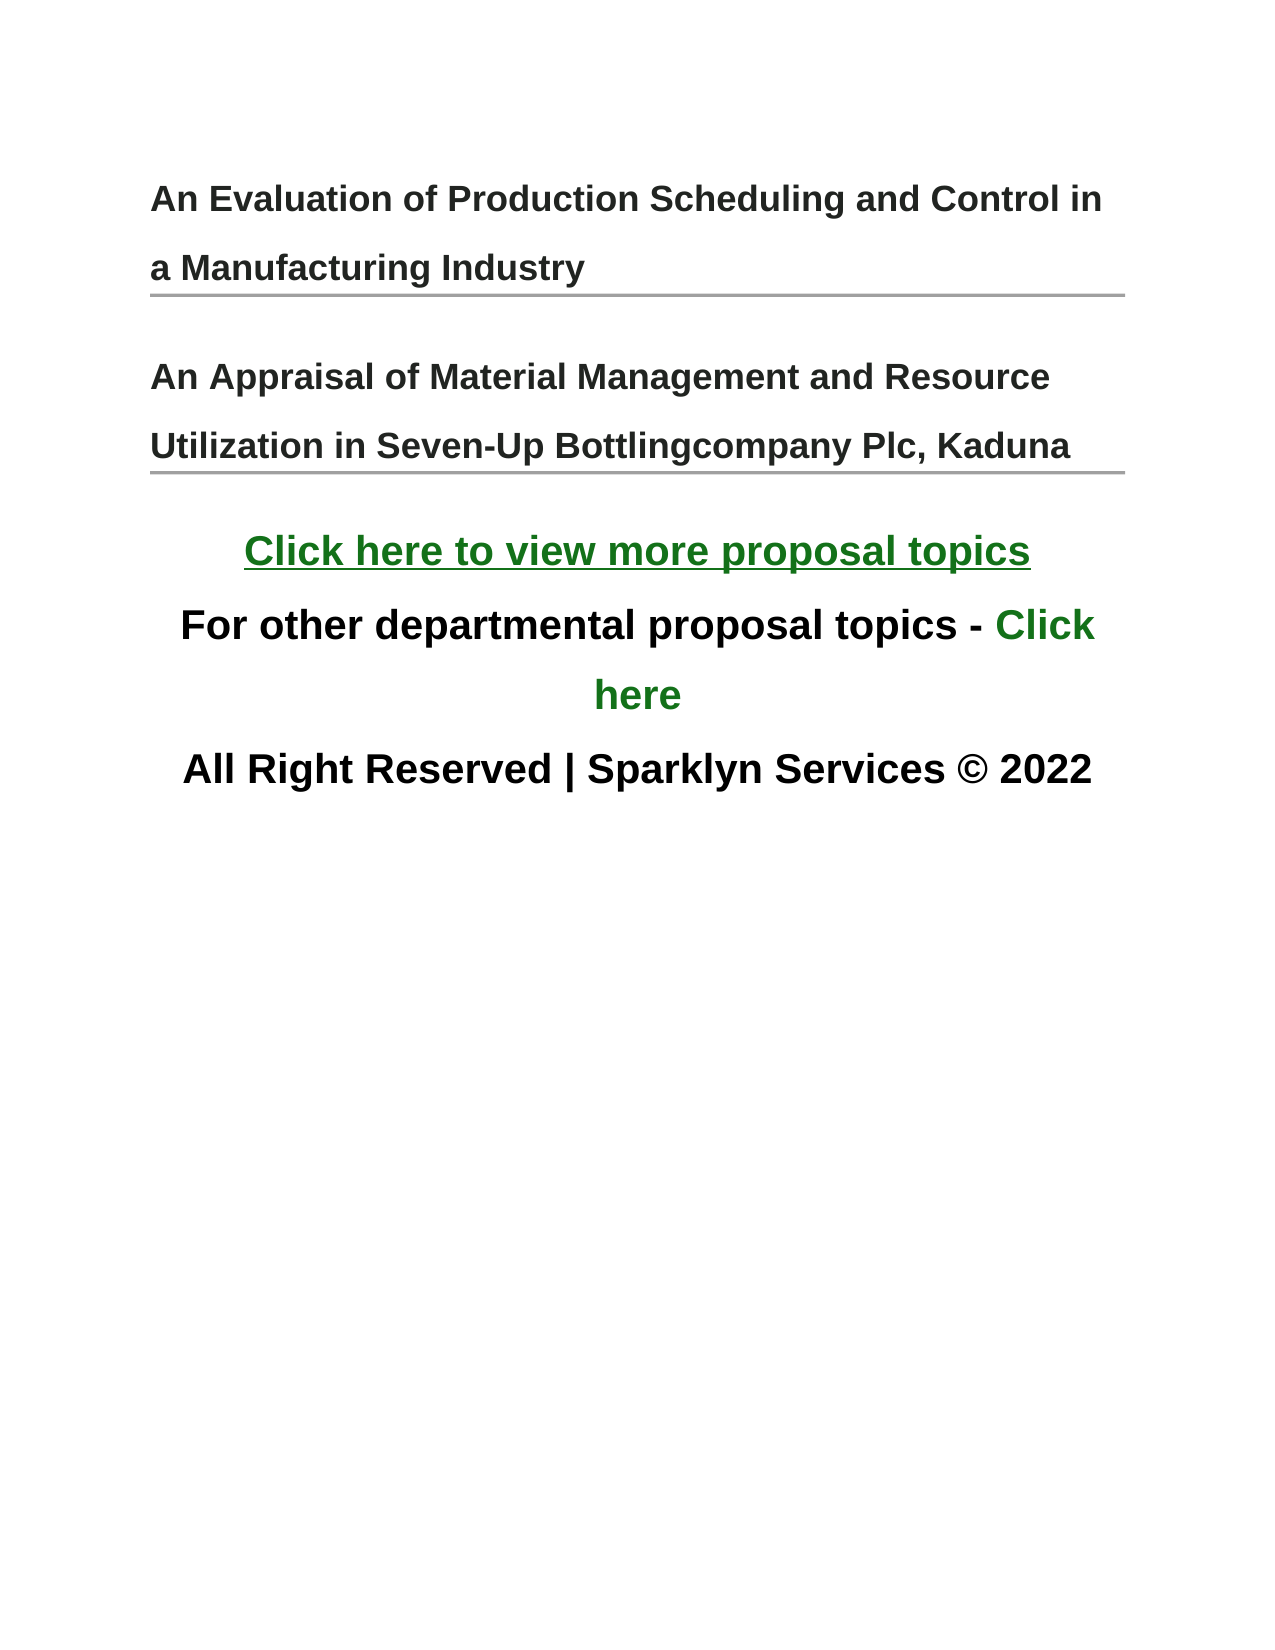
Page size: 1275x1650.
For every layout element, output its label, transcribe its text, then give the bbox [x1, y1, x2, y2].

text An Evaluation of Production Scheduling and Control in a Manufacturing Industry [150, 150, 1125, 288]
subtitle For other departmental proposal topics - Click here [150, 579, 1125, 718]
subtitle All Right Reserved | Sparklyn Services © 2022 [150, 723, 1125, 792]
text An Appraisal of Material Management and Resource Utilization in Seven-Up Bottlingcompany Plc, Kaduna [150, 327, 1125, 466]
subtitle Click here to view more proposal topics [150, 505, 1125, 574]
